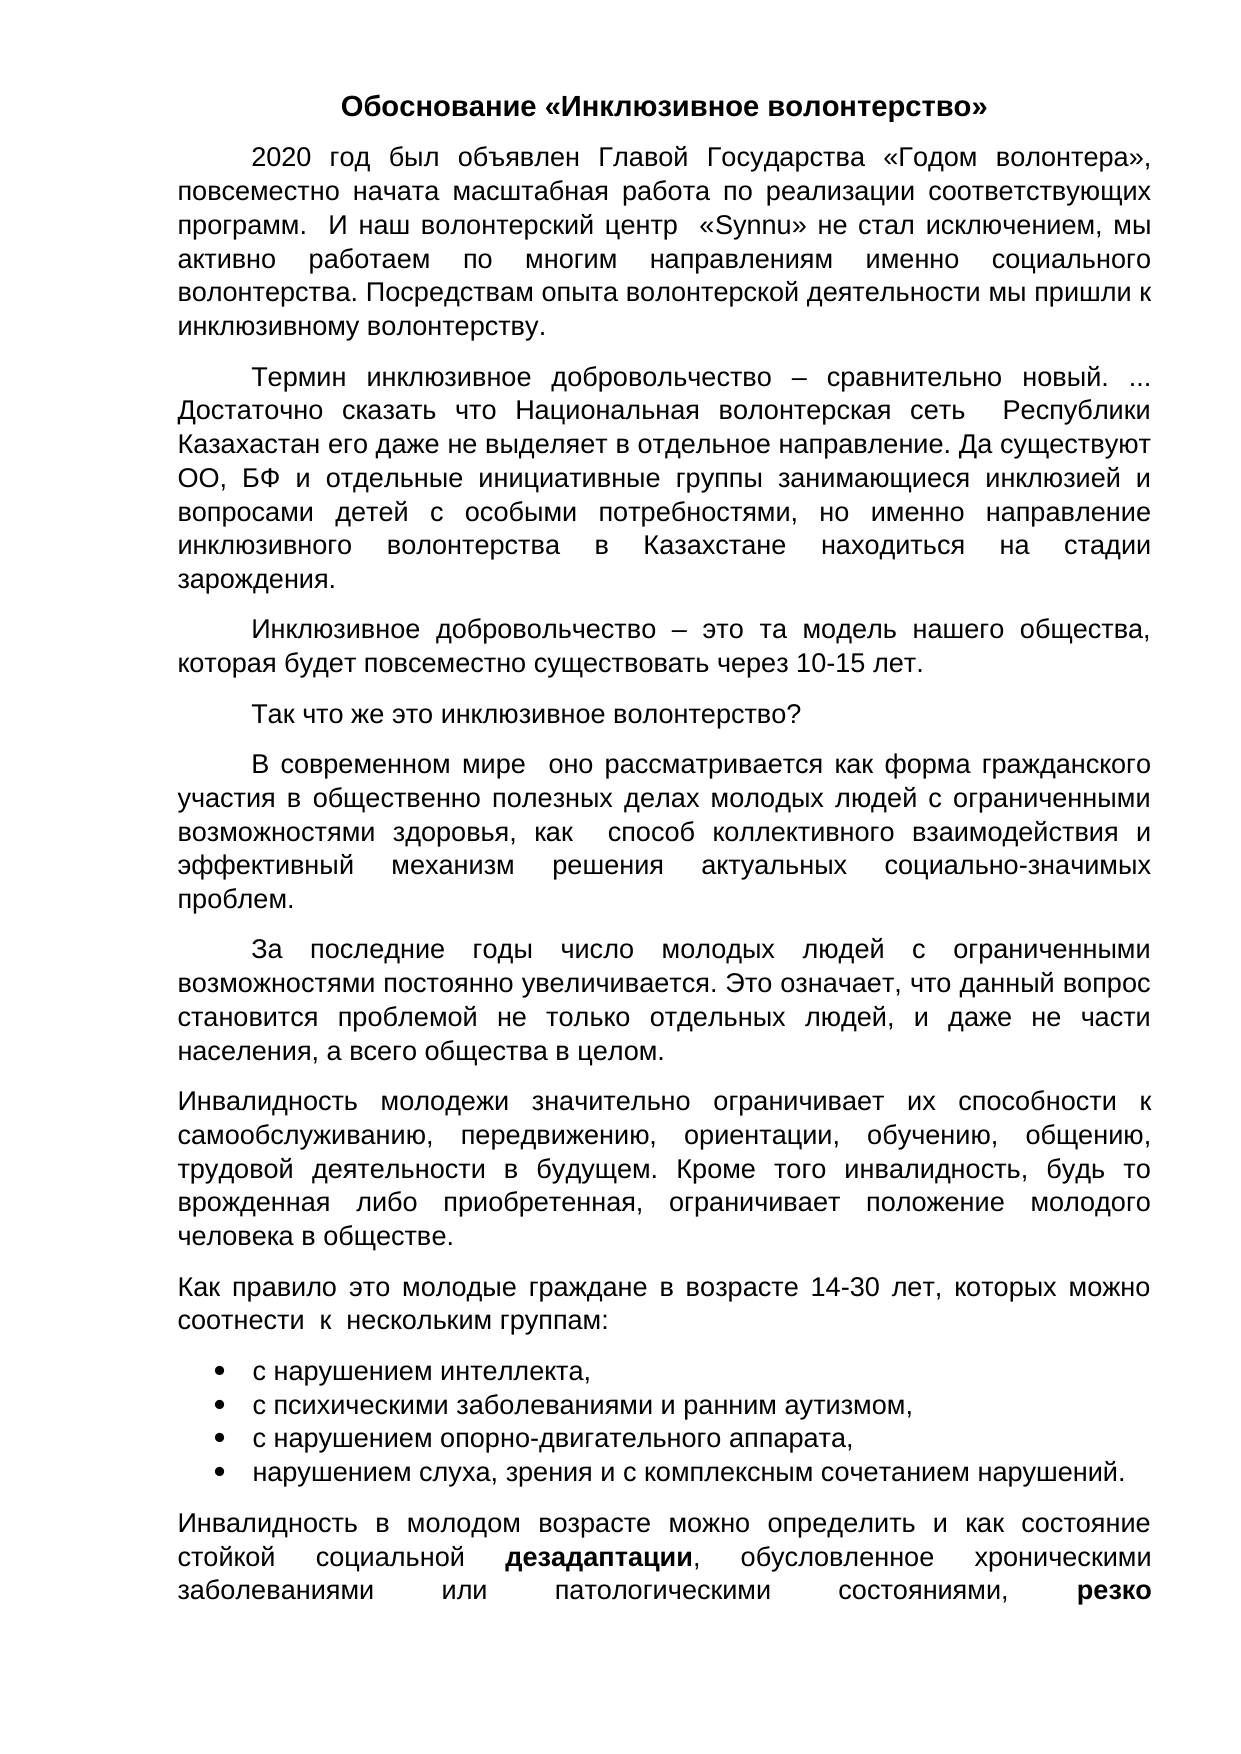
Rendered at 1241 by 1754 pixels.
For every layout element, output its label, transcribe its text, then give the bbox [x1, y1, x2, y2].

text За последние годы число молодых людей с ограниченными возможностями постоянно увеличивается. Это означает, что данный вопрос становится проблемой не только отдельных людей, и даже не части населения, а всего общества в целом. [177, 933, 1152, 1066]
list с нарушением опорно-двигательного аппарата, [215, 1422, 1152, 1454]
text Обоснование «Инклюзивное волонтерство» [177, 89, 1152, 122]
text Инклюзивное добровольчество – это та модель нашего общества, которая будет повсеместно существовать через 10-15 лет. [177, 613, 1152, 678]
text Как правило это молодые граждане в возрасте 14-30 лет, которых можно соотнести к нескольким группам: [177, 1271, 1152, 1336]
list нарушением слуха, зрения и с комплексным сочетанием нарушений. [215, 1456, 1152, 1488]
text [177, 1507, 1152, 1606]
text Инвалидность молодежи значительно ограничивает их способности к самообслуживанию, передвижению, ориентации, обучению, общению, трудовой деятельности в будущем. Кроме того инвалидность, будь то врожденная либо приобретенная, ограничивает положение молодого человека в обществе. [177, 1085, 1152, 1251]
text 2020 год был объявлен Главой Государства «Годом волонтера», повсеместно начата масштабная работа по реализации соответствующих программ. И наш волонтерский центр «Synnu» не стал исключением, мы активно работаем по многим направлениям именно социального волонтерства. Посредствам опыта волонтерской деятельности мы пришли к инклюзивному волонтерству. [177, 141, 1152, 341]
text Термин инклюзивное добровольчество – сравнительно новый. ... Достаточно сказать что Национальная волонтерская сеть Республики Казахастан его даже не выделяет в отдельное направление. Да существуют ОО, БФ и отдельные инициативные группы занимающиеся инклюзией и вопросами детей с особыми потребностями, но именно направление инклюзивного волонтерства в Казахстане находиться на стадии зарождения. [177, 361, 1152, 594]
list с психическими заболеваниями и ранним аутизмом, [215, 1389, 1152, 1420]
list с нарушением интеллекта, [215, 1355, 1152, 1386]
text В современном мире оно рассматривается как форма гражданского участия в общественно полезных делах молодых людей с ограниченными возможностями здоровья, как способ коллективного взаимодействия и эффективный механизм решения актуальных социально-значимых проблем. [177, 748, 1152, 914]
text Так что же это инклюзивное волонтерство? [177, 698, 1152, 729]
